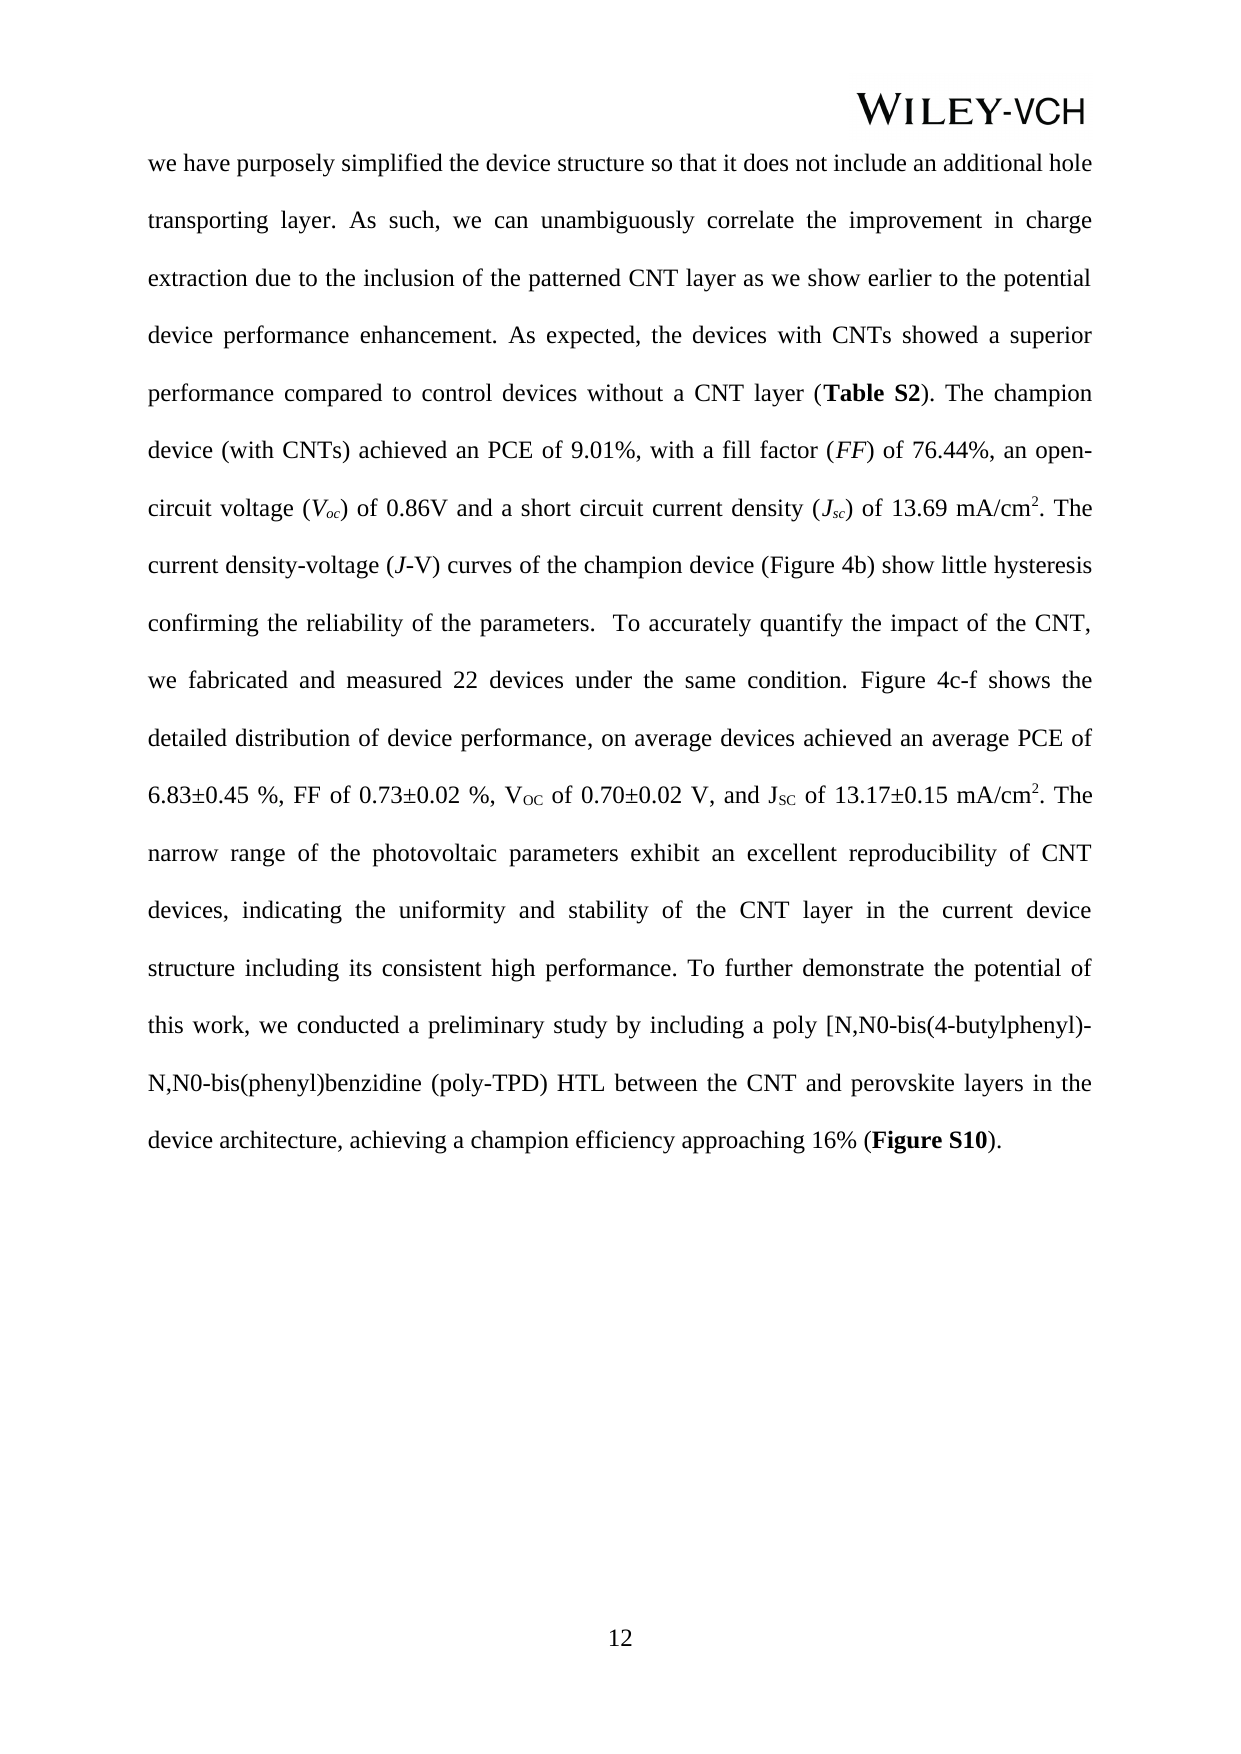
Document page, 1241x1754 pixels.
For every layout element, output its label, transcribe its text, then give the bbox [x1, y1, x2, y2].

picture [848, 73, 1093, 142]
